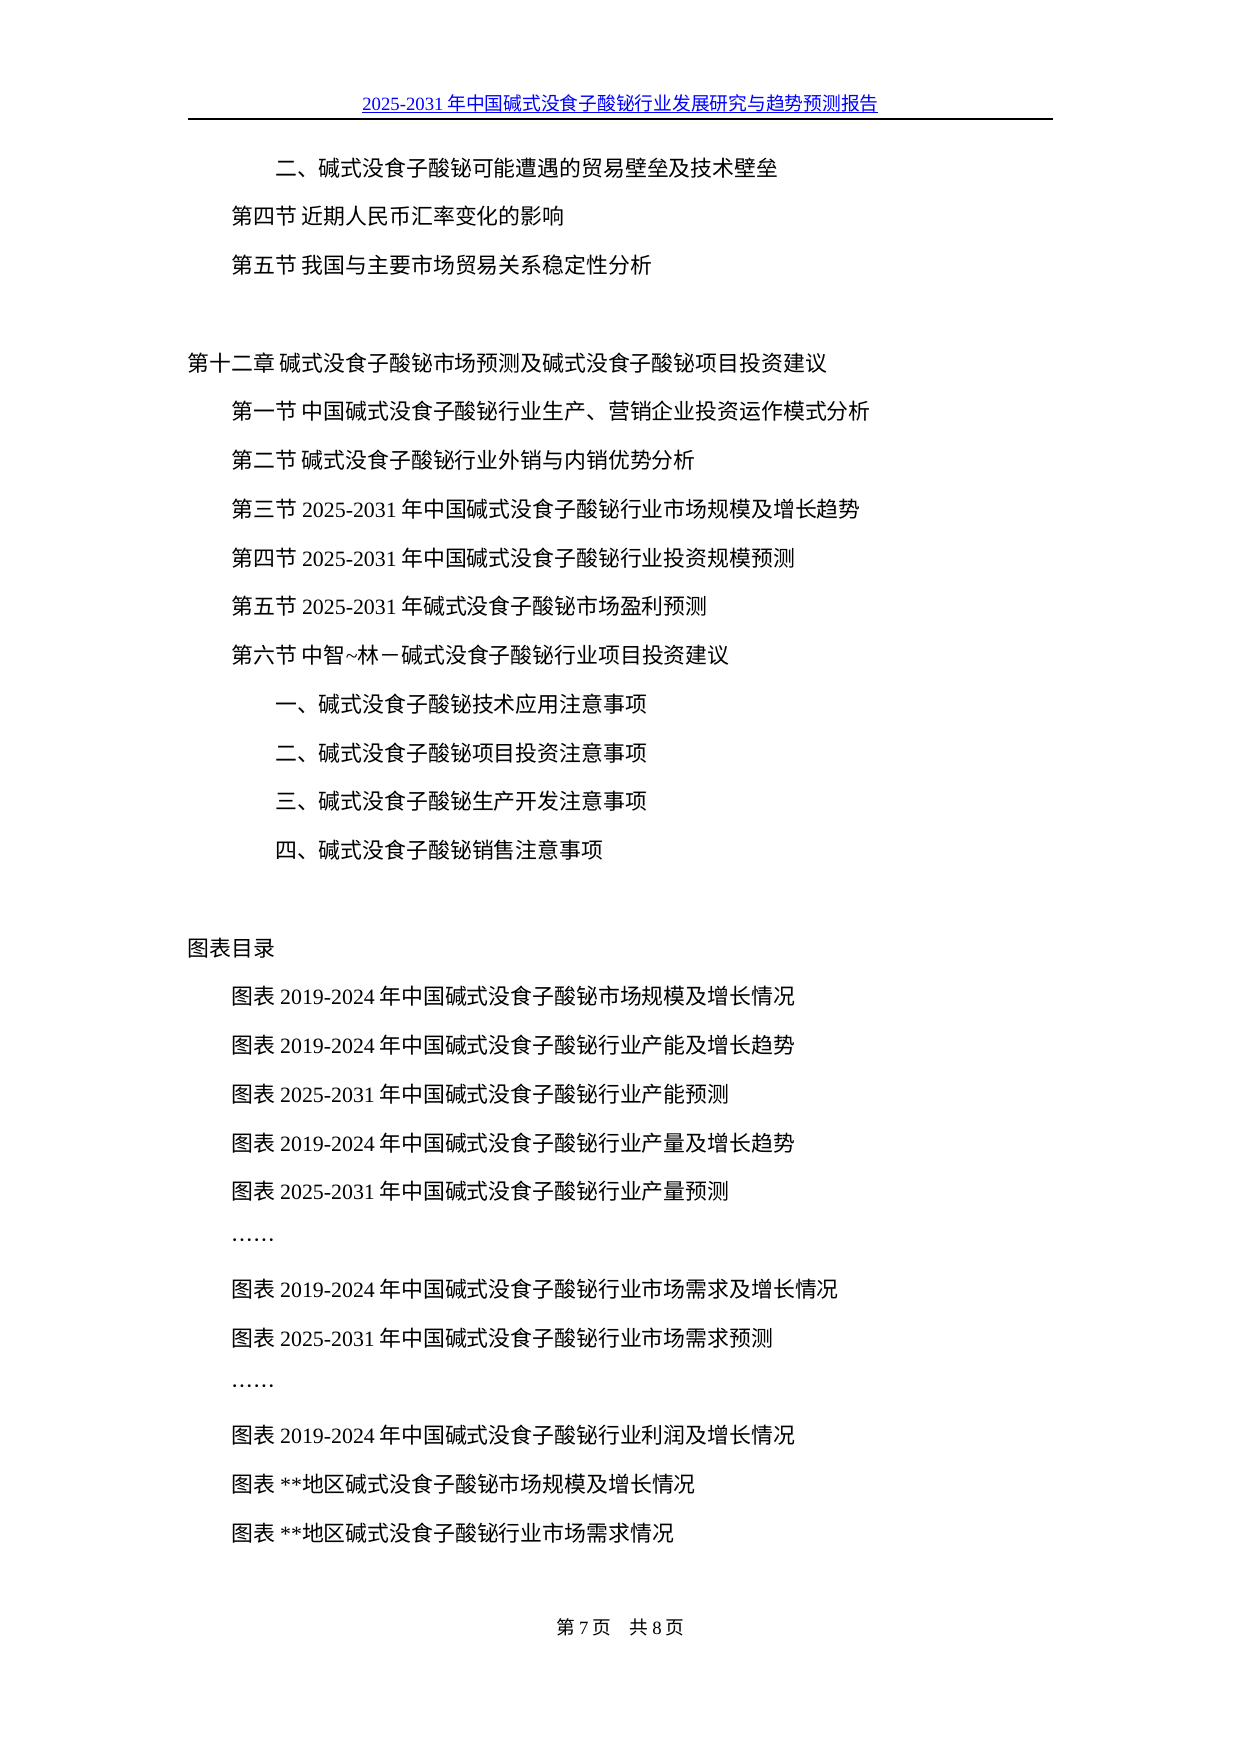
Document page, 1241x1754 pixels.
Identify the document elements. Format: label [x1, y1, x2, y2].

text [187, 150, 1053, 1548]
